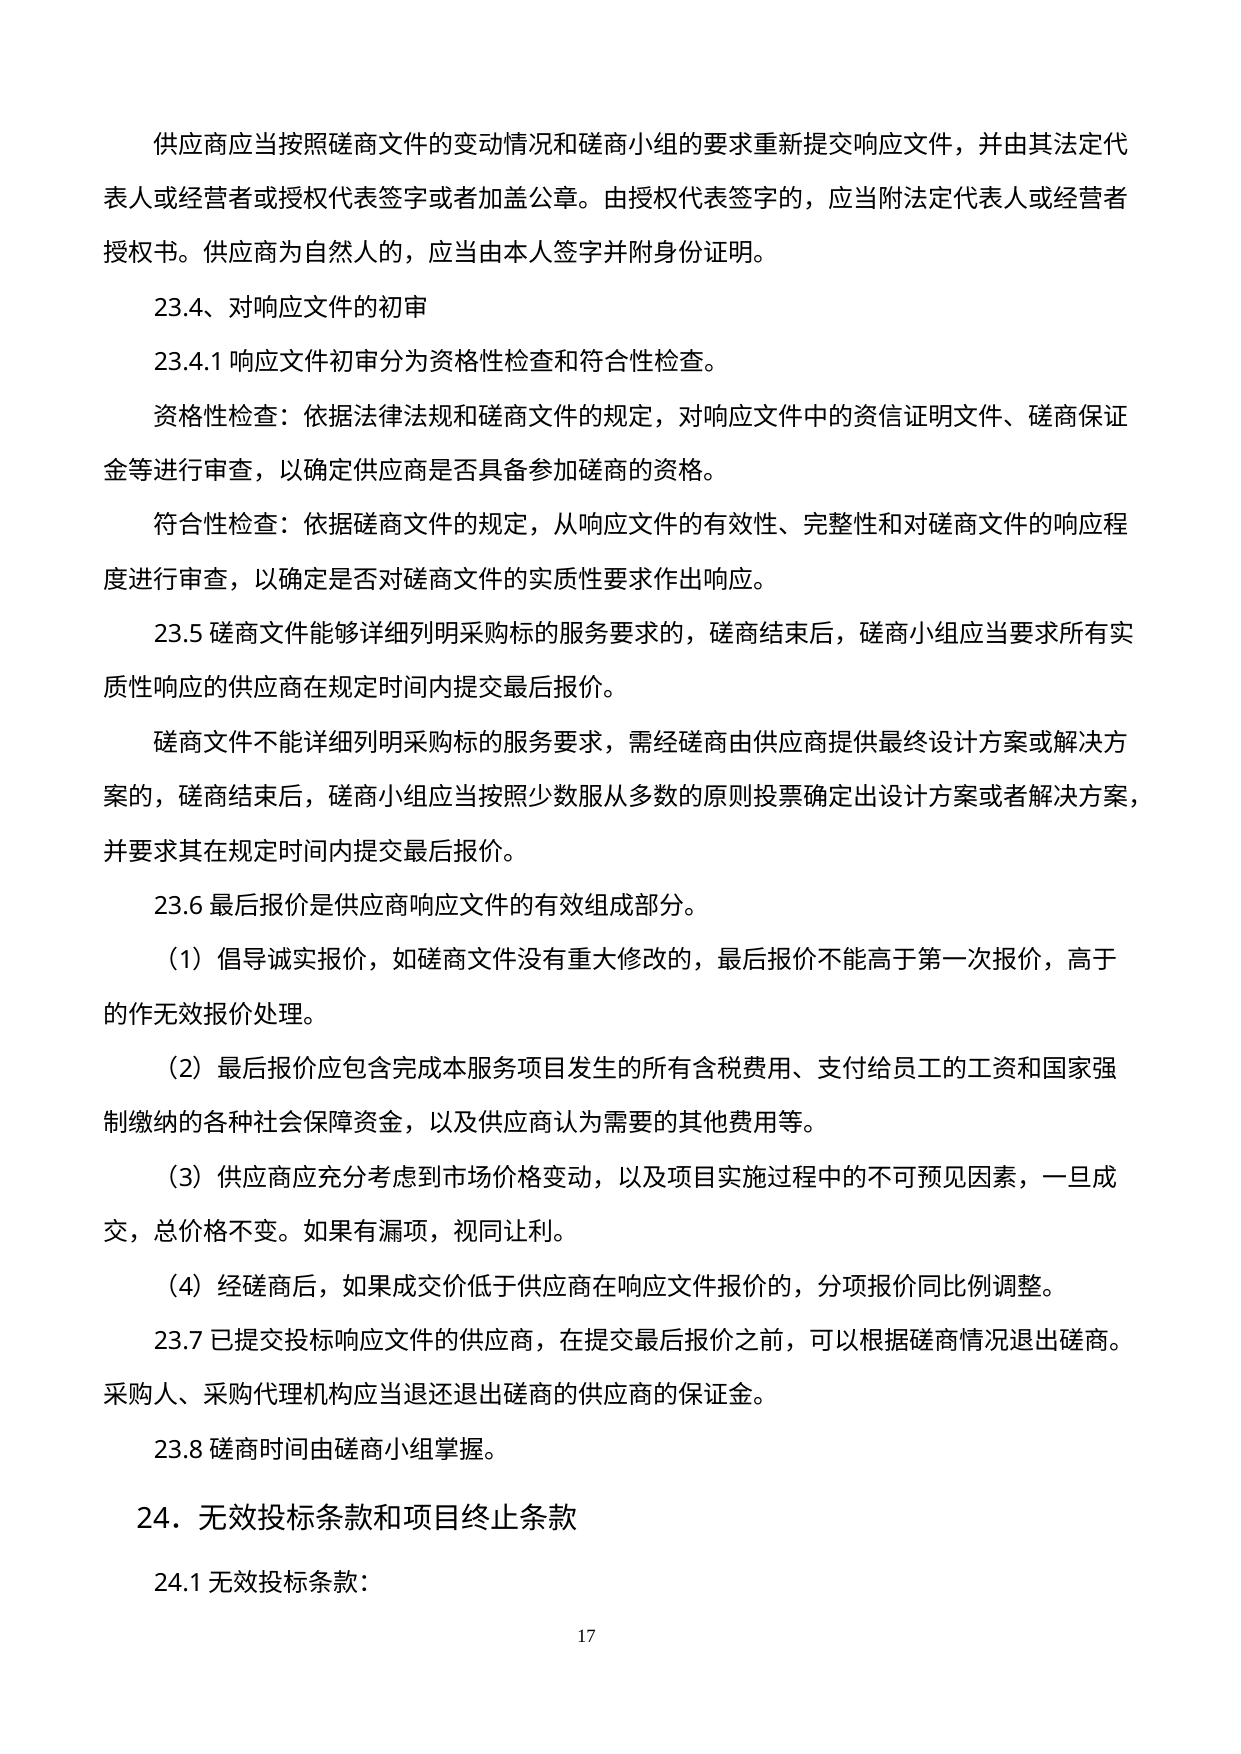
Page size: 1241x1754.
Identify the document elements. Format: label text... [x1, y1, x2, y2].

text 24．无效投标条款和项目终止条款 [103, 1483, 1137, 1548]
text （3）供应商应充分考虑到市场价格变动，以及项目实施过程中的不可预见因素，一旦成交，总价格不变。如果有漏项，视同让利。 [103, 1157, 1137, 1248]
text 23.4、对响应文件的初审 [103, 287, 1137, 323]
text 23.7 已提交投标响应文件的供应商，在提交最后报价之前，可以根据磋商情况退出磋商。采购人、采购代理机构应当退还退出磋商的供应商的保证金。 [103, 1320, 1137, 1411]
text 23.4.1响应文件初审分为资格性检查和符合性检查。 [103, 342, 1137, 378]
text 23.8 磋商时间由磋商小组掌握。 [103, 1429, 1137, 1465]
text （2）最后报价应包含完成本服务项目发生的所有含税费用、支付给员工的工资和国家强制缴纳的各种社会保障资金，以及供应商认为需要的其他费用等。 [103, 1048, 1137, 1139]
text 24.1无效投标条款： [103, 1548, 1137, 1613]
text （1）倡导诚实报价，如磋商文件没有重大修改的，最后报价不能高于第一次报价，高于的作无效报价处理。 [103, 940, 1137, 1030]
text 磋商文件不能详细列明采购标的服务要求，需经磋商由供应商提供最终设计方案或解决方案的，磋商结束后，磋商小组应当按照少数服从多数的原则投票确定出设计方案或者解决方案，并要求其在规定时间内提交最后报价。 [103, 722, 1137, 867]
text 资格性检查：依据法律法规和磋商文件的规定，对响应文件中的资信证明文件、磋商保证金等进行审查，以确定供应商是否具备参加磋商的资格。 [103, 396, 1137, 487]
text 23.6 最后报价是供应商响应文件的有效组成部分。 [103, 885, 1137, 922]
text 23.5 磋商文件能够详细列明采购标的服务要求的，磋商结束后，磋商小组应当要求所有实质性响应的供应商在规定时间内提交最后报价。 [103, 613, 1137, 704]
text （4）经磋商后，如果成交价低于供应商在响应文件报价的，分项报价同比例调整。 [103, 1266, 1137, 1302]
text 供应商应当按照磋商文件的变动情况和磋商小组的要求重新提交响应文件，并由其法定代表人或经营者或授权代表签字或者加盖公章。由授权代表签字的，应当附法定代表人或经营者授权书。供应商为自然人的，应当由本人签字并附身份证明。 [103, 124, 1137, 269]
text 符合性检查：依据磋商文件的规定，从响应文件的有效性、完整性和对磋商文件的响应程度进行审查，以确定是否对磋商文件的实质性要求作出响应。 [103, 505, 1137, 595]
